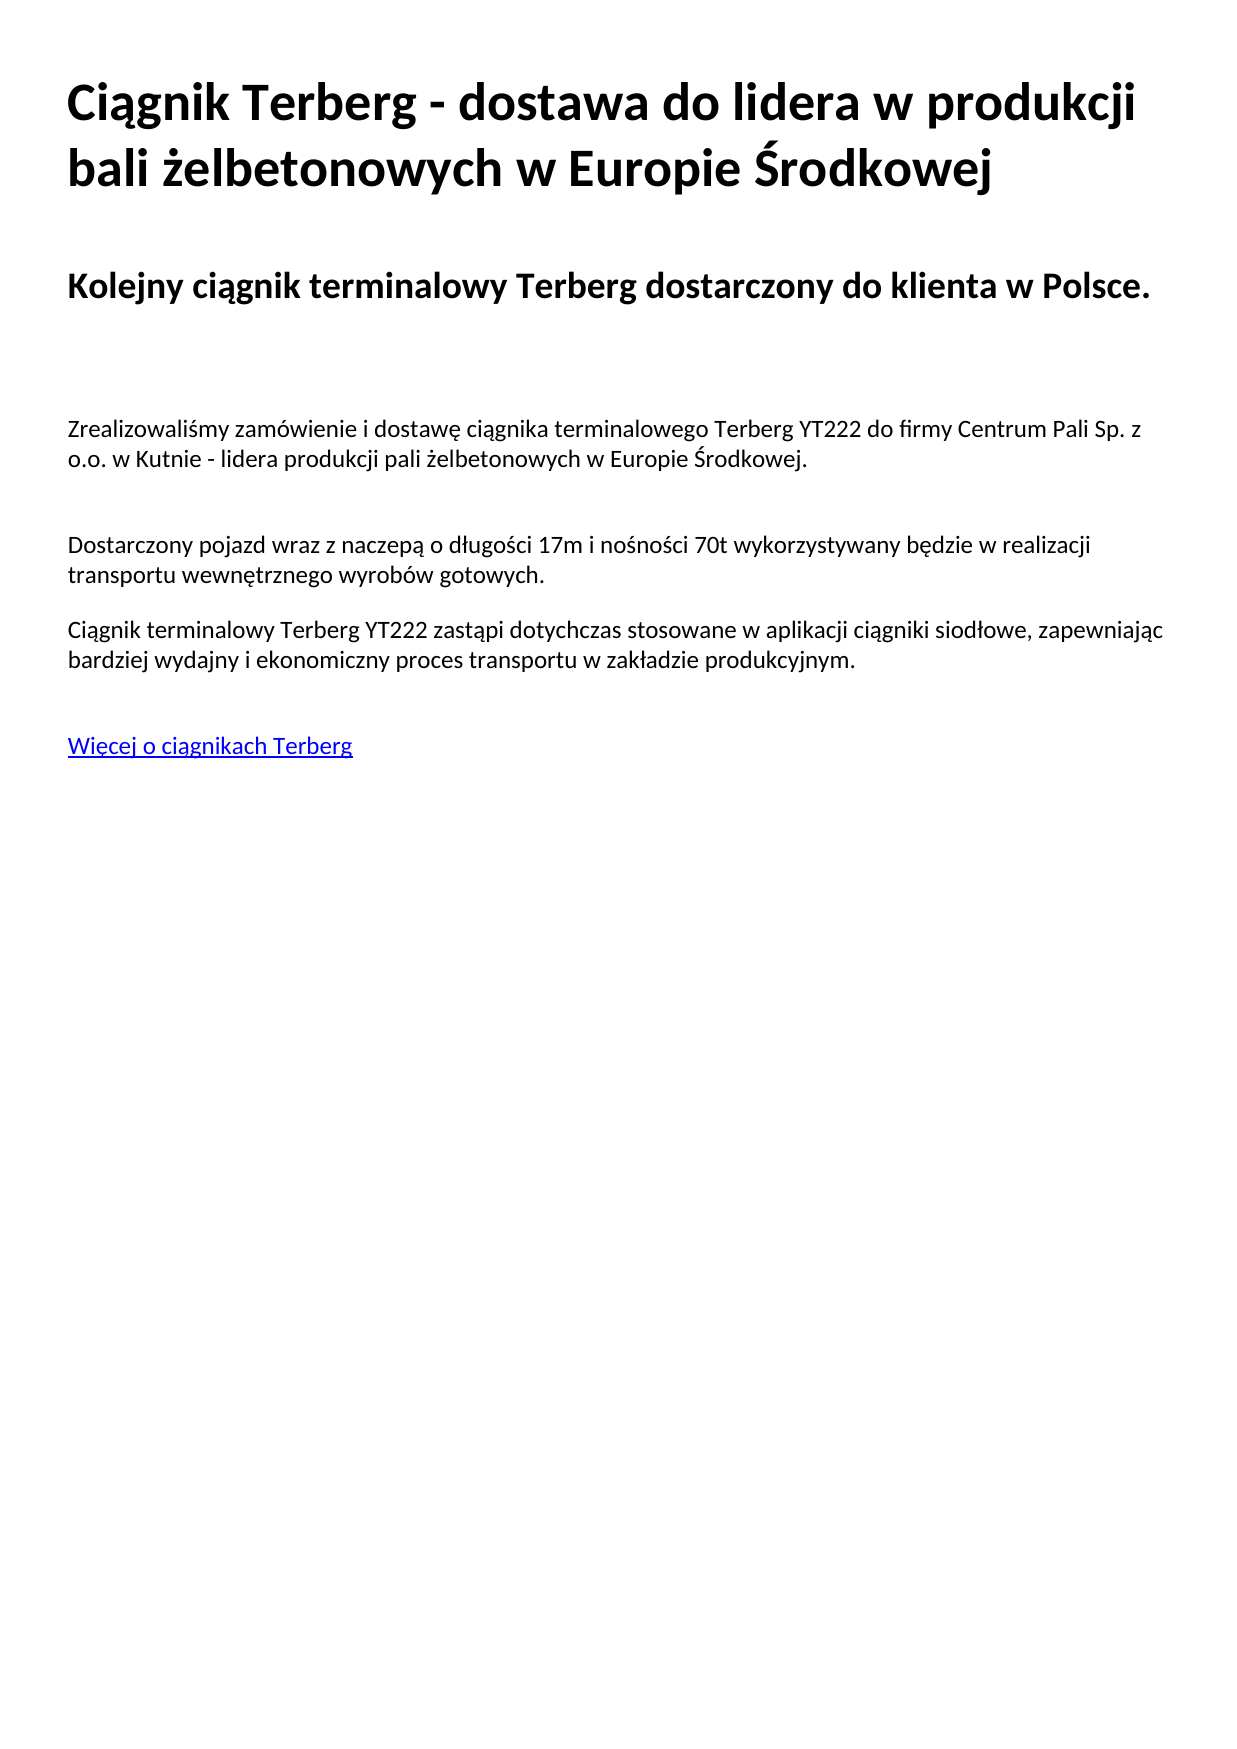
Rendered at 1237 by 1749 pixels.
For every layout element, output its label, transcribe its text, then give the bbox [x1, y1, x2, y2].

text Kolejny ciągnik terminalowy Terberg dostarczony do klienta w Polsce. [68, 262, 1169, 308]
text Dostarczony pojazd wraz z naczepą o długości 17m i nośności 70t wykorzystywany będzie w realizacji transportu wewnętrznego wyrobów gotowych. [68, 529, 1169, 590]
text Ciągnik Terberg - dostawa do lidera w produkcji bali żelbetonowych w Europie Środkowej [68, 68, 1169, 200]
text Więcej o ciągnikach Terberg [68, 730, 1169, 761]
text Ciągnik terminalowy Terberg YT222 zastąpi dotychczas stosowane w aplikacji ciągniki siodłowe, zapewniając bardziej wydajny i ekonomiczny proces transportu w zakładzie produkcyjnym. [68, 614, 1169, 675]
text Zrealizowaliśmy zamówienie i dostawę ciągnika terminalowego Terberg YT222 do firmy Centrum Pali Sp. z o.o. w Kutnie - lidera produkcji pali żelbetonowych w Europie Środkowej. [68, 413, 1169, 474]
